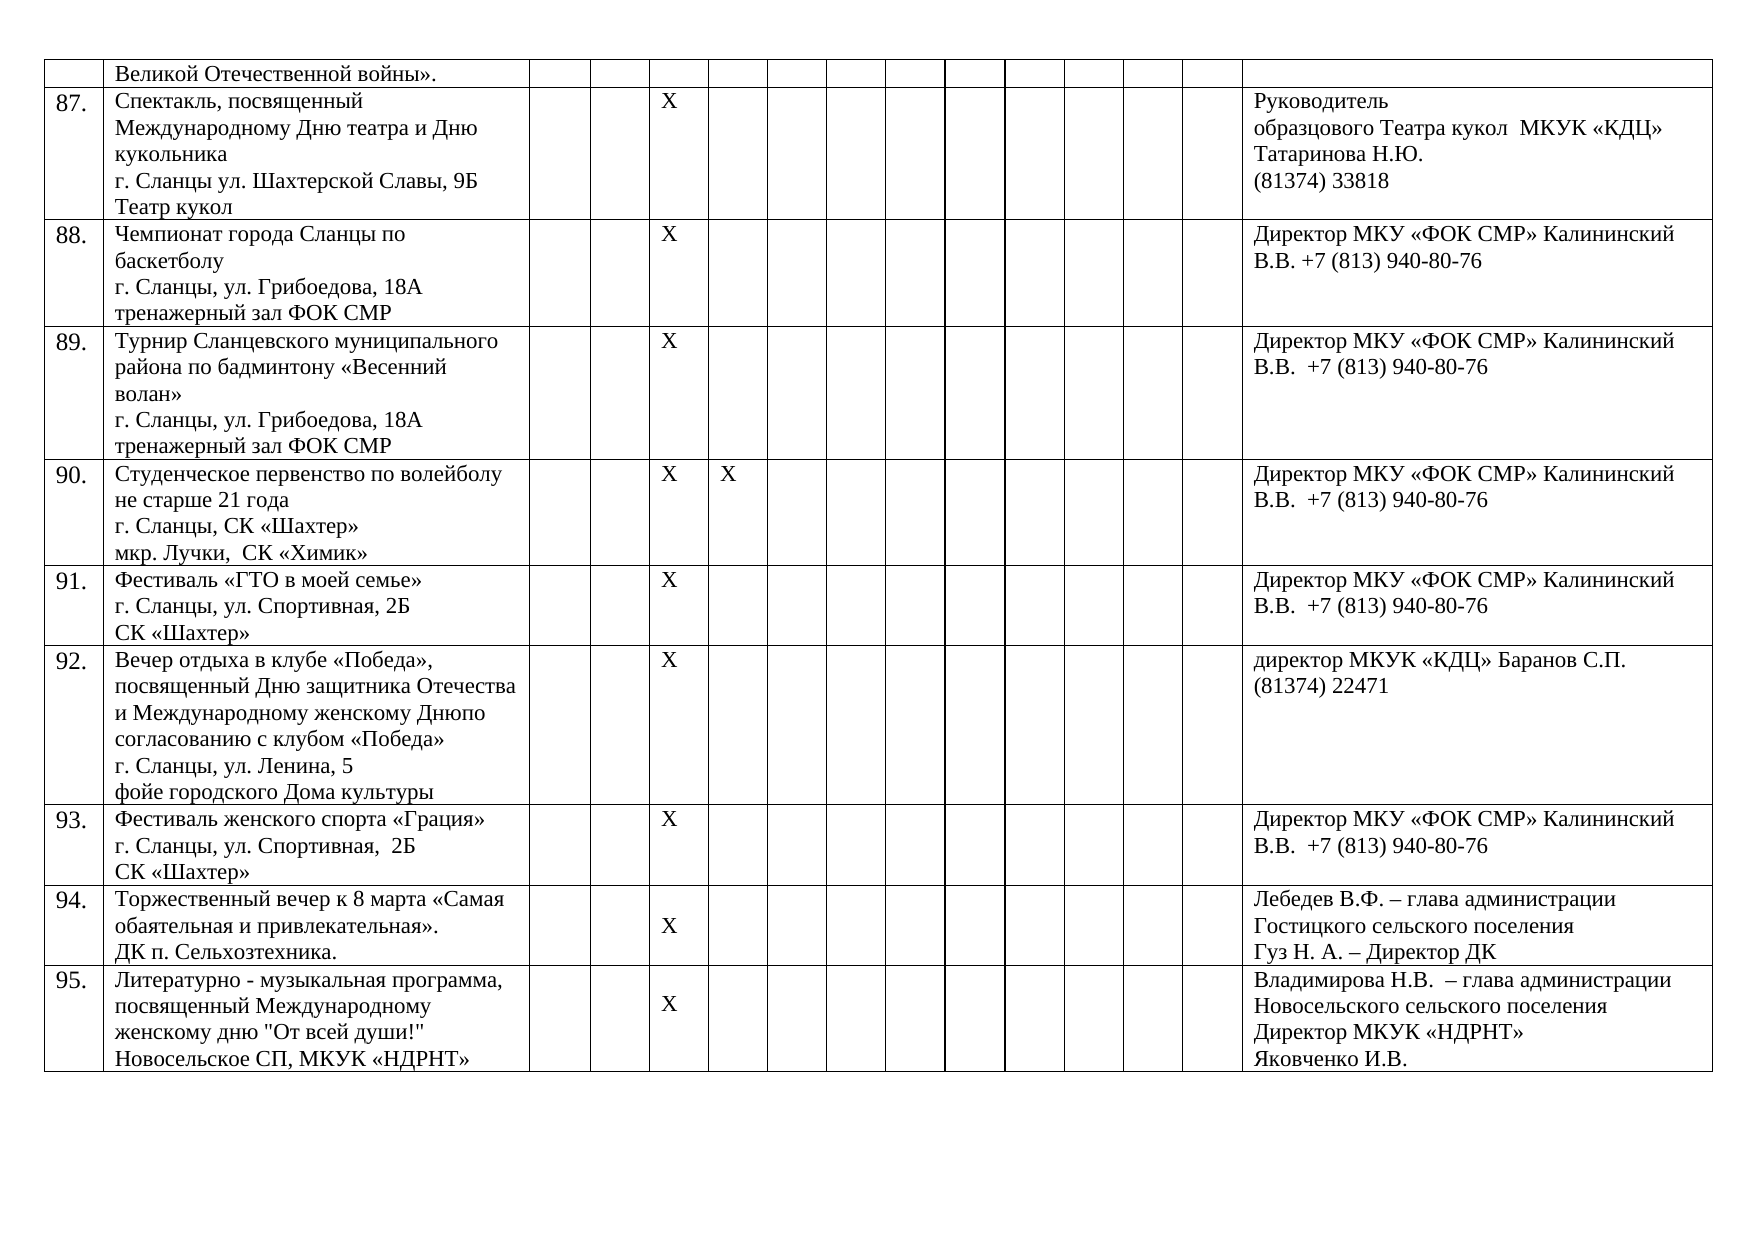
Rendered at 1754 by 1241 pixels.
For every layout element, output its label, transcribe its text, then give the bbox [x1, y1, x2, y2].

table_cell [1183, 646, 1242, 804]
table_cell [1183, 60, 1242, 87]
table_cell [768, 220, 826, 326]
table_cell Директор МКУ «ФОК СМР» Калининский В.В. +7 (813) 940-80-76 [1243, 566, 1712, 645]
table_cell [768, 460, 826, 565]
table_cell [1183, 966, 1242, 1071]
table_cell [45, 886, 103, 964]
table_cell [768, 805, 826, 884]
table_cell [768, 886, 826, 964]
table_cell [1124, 327, 1182, 459]
table_cell [530, 327, 590, 459]
table_cell [768, 966, 826, 1071]
table_cell [1183, 566, 1242, 645]
table_cell [591, 60, 649, 87]
table_cell [530, 886, 590, 964]
table_cell [1124, 460, 1182, 565]
table_cell Лебедев В.Ф. – глава администрации Гостицкого сельского поселения Гуз Н. А. – Директор ДК [1243, 886, 1712, 964]
table_cell [709, 886, 767, 964]
table_cell [45, 646, 103, 804]
table_cell Фестиваль «ГТО в моей семье» г. Сланцы, ул. Спортивная, 2Б СК «Шахтер» [104, 566, 529, 645]
table_cell Фестиваль женского спорта «Грация» г. Сланцы, ул. Спортивная, 2Б СК «Шахтер» [104, 805, 529, 884]
table_cell [827, 566, 885, 645]
table_cell [1065, 805, 1123, 884]
table_cell директор МКУК «КДЦ» Баранов С.П. (81374) 22471 [1243, 646, 1712, 804]
table_cell Директор МКУ «ФОК СМР» Калининский В.В. +7 (813) 940-80-76 [1243, 805, 1712, 884]
table_cell [827, 88, 885, 219]
table_cell [45, 220, 103, 326]
table_cell [709, 966, 767, 1071]
table_cell Торжественный вечер к 8 марта «Самая обаятельная и привлекательная». ДК п. Сельхозтехника. [104, 886, 529, 964]
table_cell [1243, 60, 1712, 87]
table_cell [886, 566, 944, 645]
table_cell [1006, 886, 1064, 964]
table_cell [1124, 220, 1182, 326]
table_cell Директор МКУ «ФОК СМР» Калининский В.В. +7 (813) 940-80-76 [1243, 327, 1712, 459]
table_cell [1183, 327, 1242, 459]
table_cell [946, 88, 1004, 219]
table_cell [768, 566, 826, 645]
table_cell [530, 460, 590, 565]
table_cell Вечер отдыха в клубе «Победа», посвященный Дню защитника Отечества и Международному женскому Днюпо согласованию с клубом «Победа» г. Сланцы, ул. Ленина, 5 фойе городского Дома культуры [104, 646, 529, 804]
table_cell [827, 805, 885, 884]
table_cell [1065, 460, 1123, 565]
table_cell [1183, 805, 1242, 884]
table_cell [1124, 60, 1182, 87]
table_cell Чемпионат города Сланцы по баскетболу г. Сланцы, ул. Грибоедова, 18А тренажерный зал ФОК СМР [104, 220, 529, 326]
table_cell [1183, 220, 1242, 326]
table_cell [1065, 327, 1123, 459]
table_cell X [650, 88, 708, 219]
table_cell [827, 327, 885, 459]
table_cell [946, 646, 1004, 804]
table_cell Х [650, 886, 708, 964]
table_cell Студенческое первенство по волейболу не старше 21 года г. Сланцы, СК «Шахтер» мкр. Лучки, СК «Химик» [104, 460, 529, 565]
table_cell [45, 805, 103, 884]
table_cell [530, 646, 590, 804]
table_cell [886, 60, 944, 87]
table_cell [1006, 460, 1064, 565]
table_cell [530, 966, 590, 1071]
table_cell [886, 220, 944, 326]
table_cell Спектакль, посвященный Международному Дню театра и Дню кукольника г. Сланцы ул. Шахтерской Славы, 9Б Театр кукол [104, 88, 529, 219]
table_cell [530, 88, 590, 219]
table_cell [1124, 646, 1182, 804]
table_cell X [650, 805, 708, 884]
table_cell [1124, 886, 1182, 964]
table_cell [1006, 220, 1064, 326]
table_cell [827, 886, 885, 964]
table_cell [946, 60, 1004, 87]
table_cell [886, 327, 944, 459]
table_cell Директор МКУ «ФОК СМР» Калининский В.В. +7 (813) 940-80-76 [1243, 460, 1712, 565]
table_cell [946, 460, 1004, 565]
table_cell [768, 646, 826, 804]
table_cell [1183, 886, 1242, 964]
table_cell [45, 460, 103, 565]
table_cell [1124, 88, 1182, 219]
table_cell X [650, 566, 708, 645]
table_cell [1006, 566, 1064, 645]
table_cell [530, 60, 590, 87]
table_cell 31 [650, 60, 708, 87]
table_cell Литературно - музыкальная программа, посвященный Международному женскому дню "От всей души!" Новосельское СП, МКУК «НДРНТ» [104, 966, 529, 1071]
table_cell X [650, 220, 708, 326]
table_cell [827, 60, 885, 87]
table_cell [591, 966, 649, 1071]
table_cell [104, 60, 529, 87]
table_cell [591, 327, 649, 459]
table_cell [1065, 566, 1123, 645]
table_cell [709, 646, 767, 804]
table_cell X [650, 327, 708, 459]
table_cell [1124, 966, 1182, 1071]
table_cell [45, 966, 103, 1071]
table_cell [1124, 805, 1182, 884]
table_cell Директор МКУ «ФОК СМР» Калининский В.В. +7 (813) 940-80-76 [1243, 220, 1712, 326]
table_cell [709, 566, 767, 645]
table_cell [1065, 646, 1123, 804]
table_cell X [709, 460, 767, 565]
table_cell [1065, 88, 1123, 219]
table_cell [591, 646, 649, 804]
table_cell [886, 805, 944, 884]
table_cell [1065, 966, 1123, 1071]
table_cell [1006, 88, 1064, 219]
table_cell [946, 966, 1004, 1071]
table_cell [45, 88, 103, 219]
table_cell Руководитель образцового Театра кукол МКУК «КДЦ» Татаринова Н.Ю. (81374) 33818 [1243, 88, 1712, 219]
table_cell [591, 460, 649, 565]
table_cell [591, 220, 649, 326]
table_cell [827, 220, 885, 326]
table_cell [946, 805, 1004, 884]
table_cell [946, 566, 1004, 645]
table_cell [709, 220, 767, 326]
table_cell [1124, 566, 1182, 645]
table_cell [591, 566, 649, 645]
table_cell X [650, 646, 708, 804]
table_cell [1006, 327, 1064, 459]
table_cell [591, 805, 649, 884]
table_cell [709, 88, 767, 219]
table_cell [886, 460, 944, 565]
table_cell [946, 220, 1004, 326]
table_cell [591, 886, 649, 964]
table_cell [709, 327, 767, 459]
table_cell Владимирова Н.В. – глава администрации Новосельского сельского поселения Директор МКУК «НДРНТ» Яковченко И.В. [1243, 966, 1712, 1071]
table_cell [946, 327, 1004, 459]
table_cell [1006, 60, 1064, 87]
table_cell [886, 88, 944, 219]
table_cell [827, 966, 885, 1071]
table_cell [1183, 88, 1242, 219]
table_cell [1006, 646, 1064, 804]
table_cell [45, 566, 103, 645]
table_cell Турнир Сланцевского муниципального района по бадминтону «Весенний волан» г. Сланцы, ул. Грибоедова, 18А тренажерный зал ФОК СМР [104, 327, 529, 459]
table_cell [1006, 805, 1064, 884]
table_cell [946, 886, 1004, 964]
table_cell [1065, 60, 1123, 87]
table_cell [768, 60, 826, 87]
table_cell [1006, 966, 1064, 1071]
table_cell [709, 60, 767, 87]
table_cell Х [650, 966, 708, 1071]
table_cell [1183, 460, 1242, 565]
table_cell [530, 220, 590, 326]
table_cell [45, 60, 103, 87]
table_cell [530, 566, 590, 645]
table_cell [886, 886, 944, 964]
table_cell X [650, 460, 708, 565]
table_cell [886, 966, 944, 1071]
table_cell [768, 327, 826, 459]
table_cell [45, 327, 103, 459]
table_cell [827, 646, 885, 804]
table_cell [530, 805, 590, 884]
table_cell [768, 88, 826, 219]
table_cell [591, 88, 649, 219]
table_cell [709, 805, 767, 884]
table_cell [827, 460, 885, 565]
table_cell [886, 646, 944, 804]
table_cell [1065, 220, 1123, 326]
table_cell [1065, 886, 1123, 964]
